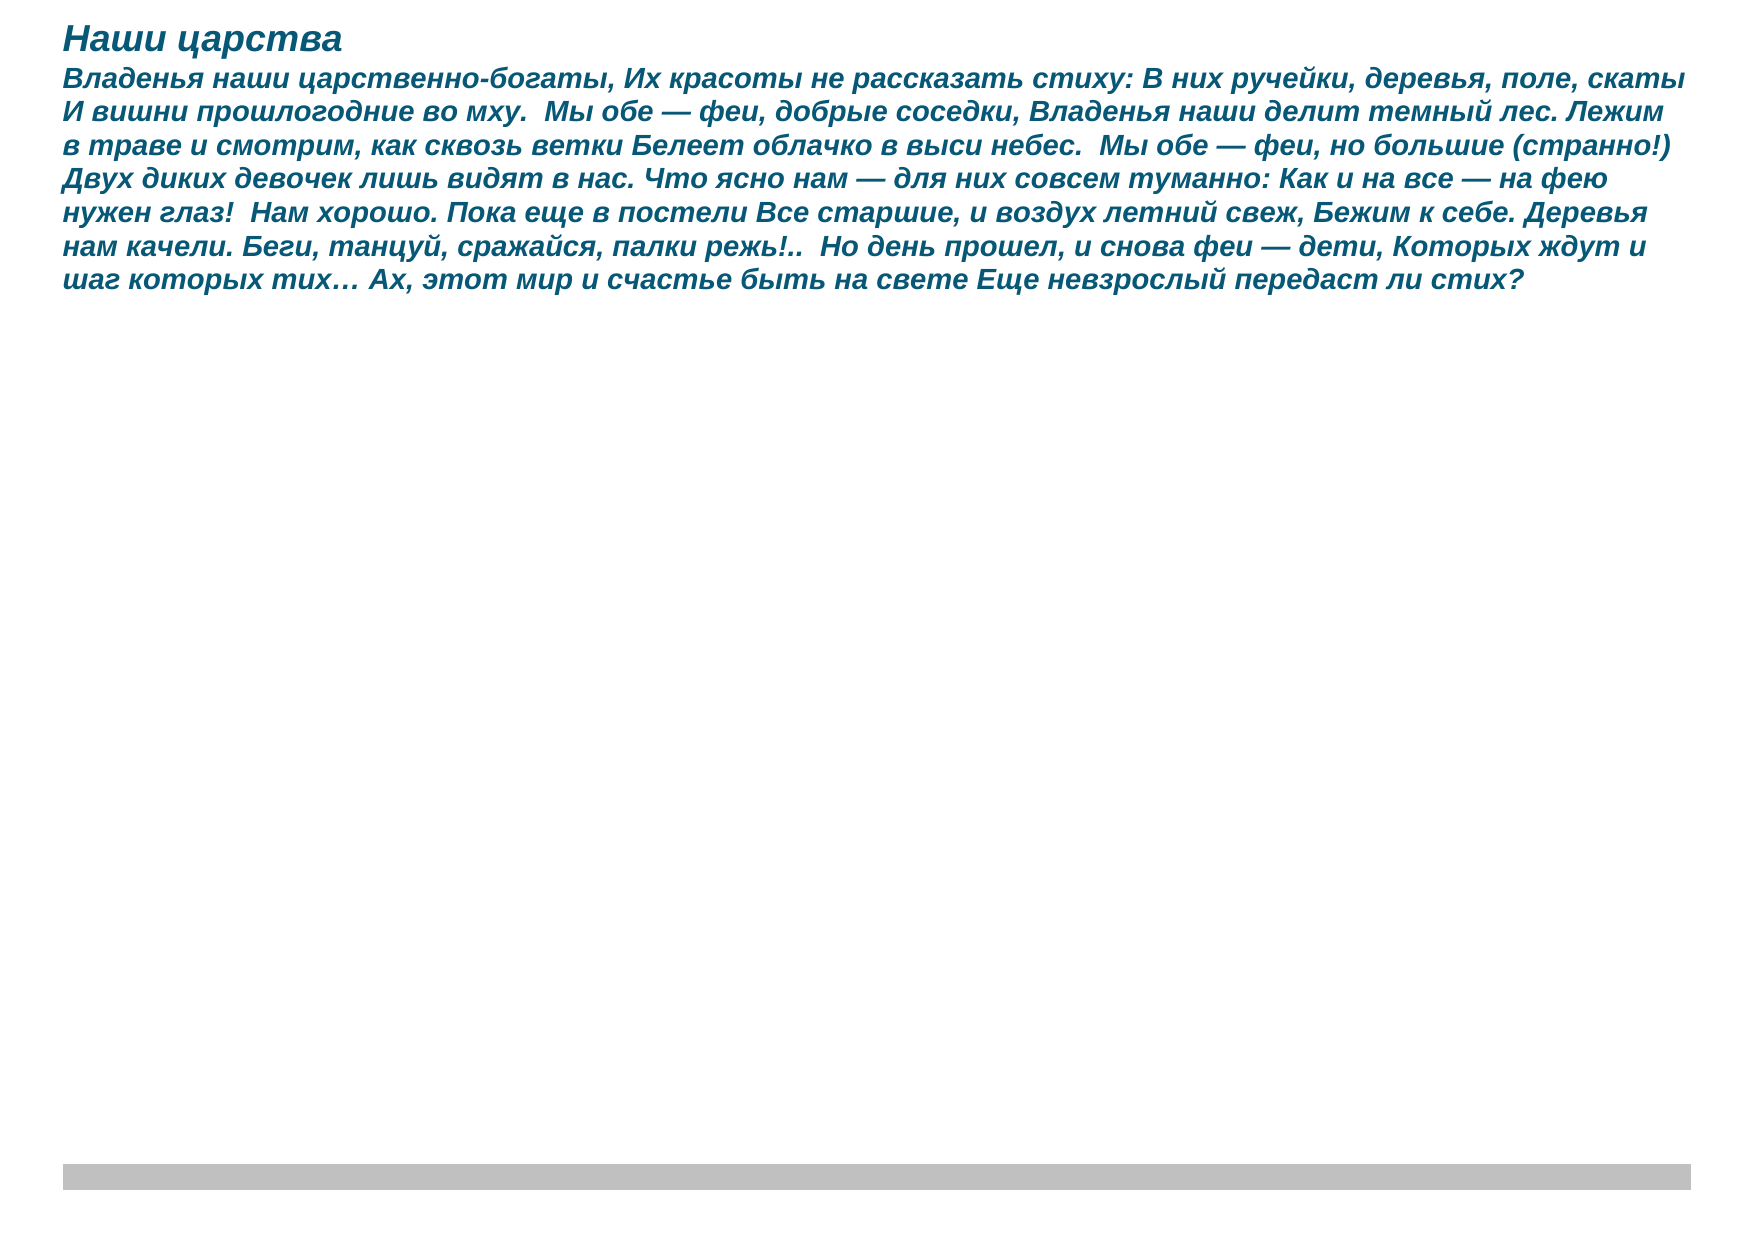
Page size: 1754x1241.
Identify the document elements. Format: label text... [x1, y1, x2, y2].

text Владенья наши царственно-богаты, [62, 61, 1691, 296]
subtitle Наши царства [62, 17, 1691, 60]
